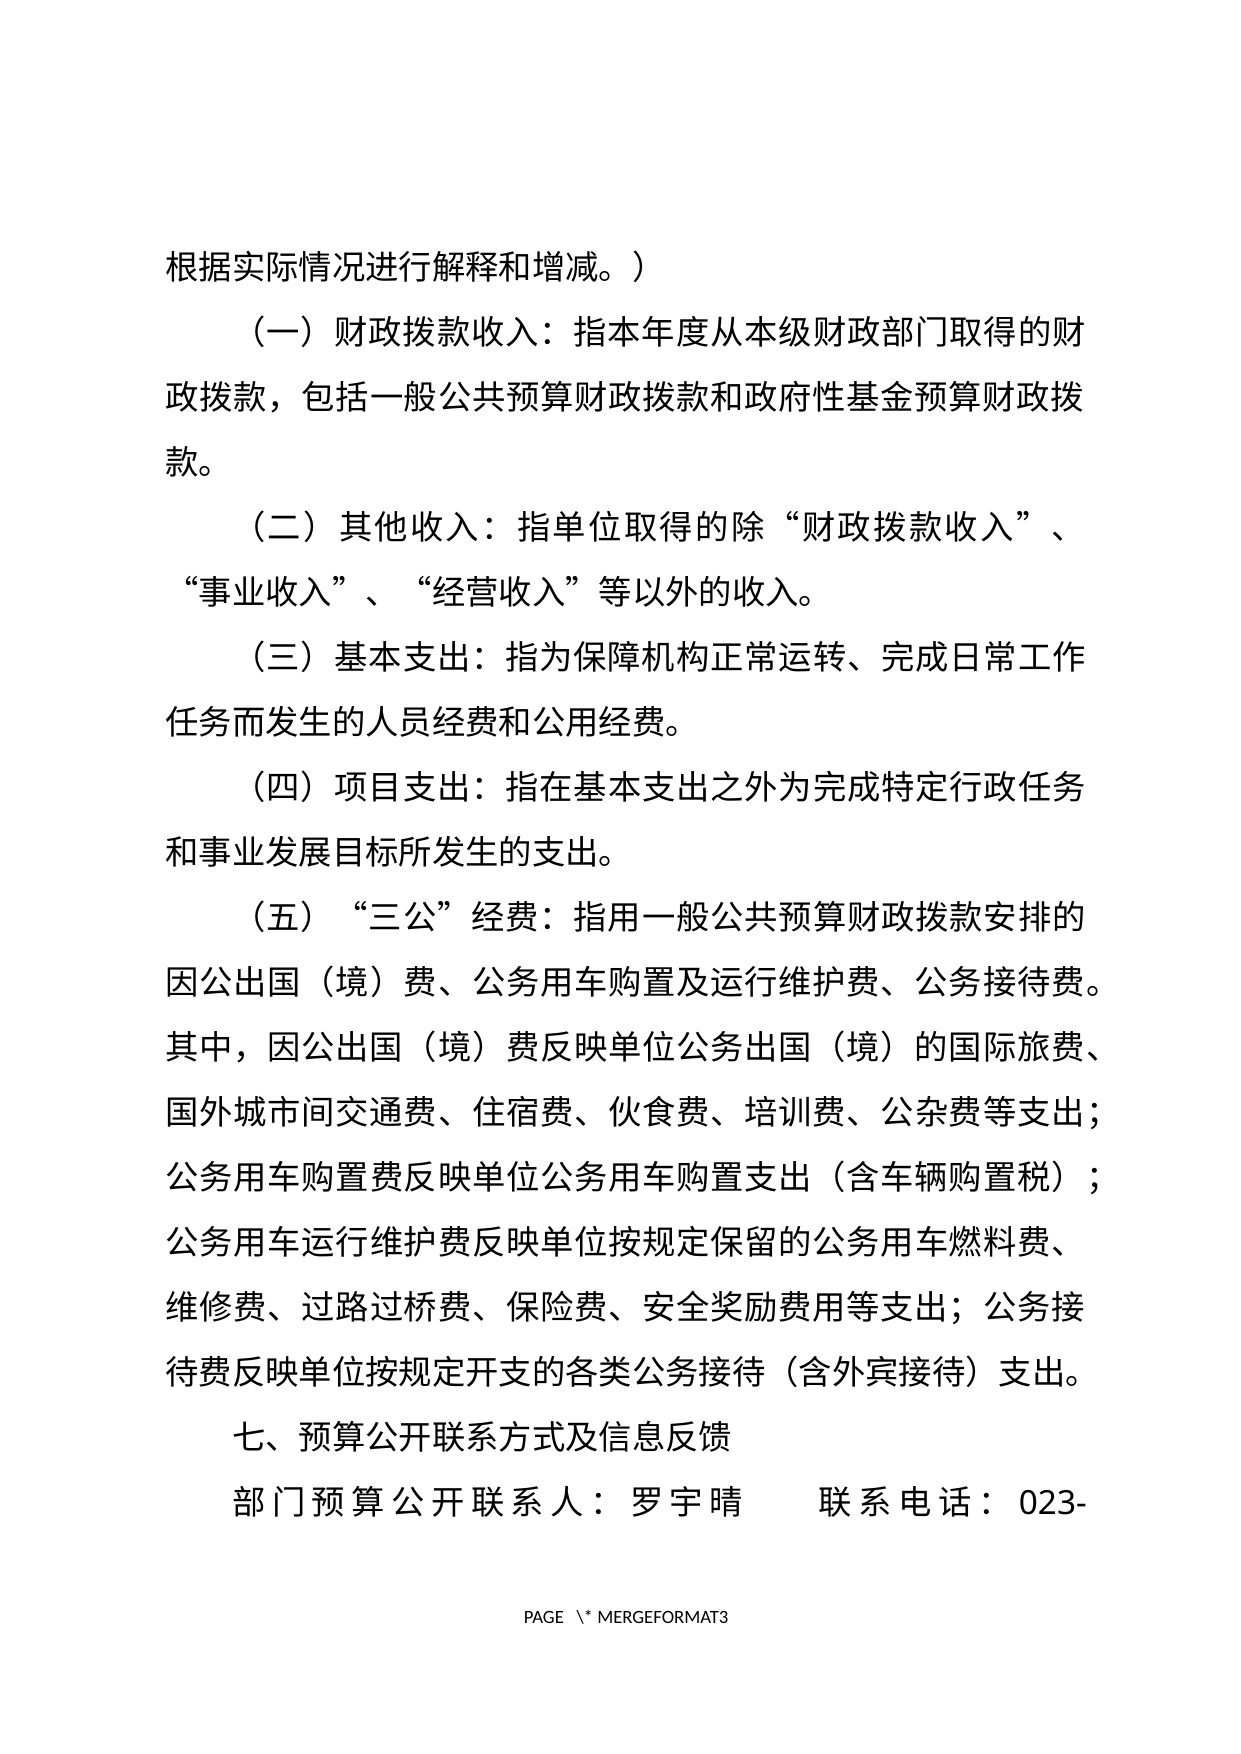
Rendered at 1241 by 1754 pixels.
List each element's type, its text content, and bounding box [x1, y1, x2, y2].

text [165, 1468, 1087, 1533]
text （三）基本支出：指为保障机构正常运转、完成日常工作任务而发生的人员经费和公用经费。 [165, 623, 1087, 753]
text （二）其他收入：指单位取得的除“财政拨款收入”、“事业收入”、“经营收入”等以外的收入。 [165, 493, 1087, 623]
text （四）项目支出：指在基本支出之外为完成特定行政任务和事业发展目标所发生的支出。 [165, 753, 1087, 883]
text （五）“三公”经费：指用一般公共预算财政拨款安排的因公出国（境）费、公务用车购置及运行维护费、公务接待费。其中，因公出国（境）费反映单位公务出国（境）的国际旅费、国外城市间交通费、住宿费、伙食费、培训费、公杂费等支出；公务用车购置费反映单位公务用车购置支出（含车辆购置税）；公务用车运行维护费反映单位按规定保留的公务用车燃料费、维修费、过路过桥费、保险费、安全奖励费用等支出；公务接待费反映单位按规定开支的各类公务接待（含外宾接待）支出。 [165, 883, 1087, 1403]
text 七、预算公开联系方式及信息反馈 [165, 1403, 1087, 1468]
text （一）财政拨款收入：指本年度从本级财政部门取得的财政拨款，包括一般公共预算财政拨款和政府性基金预算财政拨款。 [165, 298, 1087, 493]
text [165, 233, 1087, 298]
